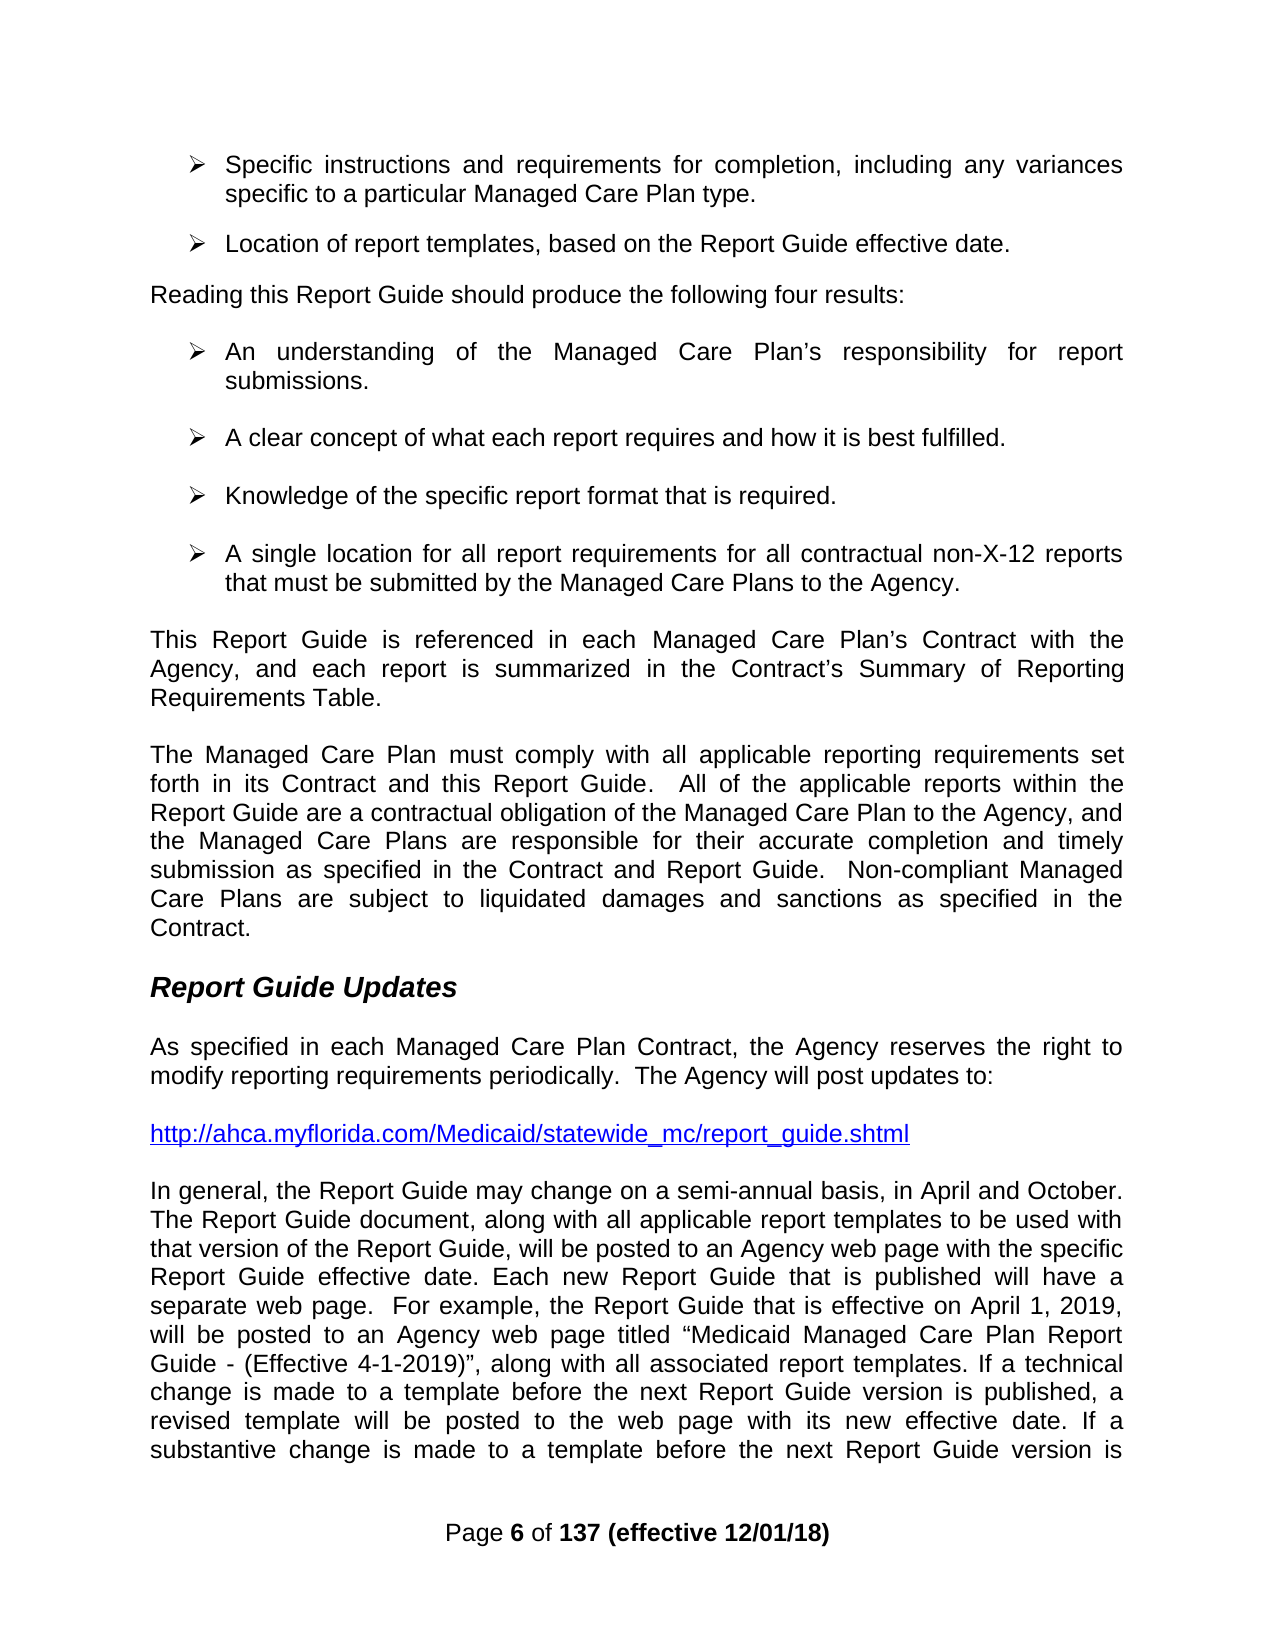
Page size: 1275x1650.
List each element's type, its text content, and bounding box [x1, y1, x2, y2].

text The Managed Care Plan must comply with all applicable reporting requirements set forth in its Contract and this Report Guide. All of the applicable reports within the Report Guide are a contractual obligation of the Managed Care Plan to the Agency, and the Managed Care Plans are responsible for their accurate completion and timely submission as specified in the Contract and Report Guide. Non-compliant Managed Care Plans are subject to liquidated damages and sanctions as specified in the Contract. [150, 740, 1125, 941]
list Location of report templates, based on the Report Guide effective date. [187, 229, 1125, 258]
text This Report Guide is referenced in each Managed Care Plan’s Contract with the Agency, and each report is summarized in the Contract’s Summary of Reporting Requirements Table. [150, 625, 1125, 711]
text Report Guide Updates [150, 970, 1125, 1003]
list Specific instructions and requirements for completion, including any variances specific to a particular Managed Care Plan type. [187, 150, 1125, 208]
text http://ahca.myflorida.com/Medicaid/statewide_mc/report_guide.shtml [150, 1118, 1125, 1147]
text Reading this Report Guide should produce the following four results: [150, 279, 1125, 308]
list A clear concept of what each report requires and how it is best fulfilled. [187, 423, 1125, 452]
list An understanding of the Managed Care Plan’s responsibility for report submissions. [187, 337, 1125, 395]
list Knowledge of the specific report format that is required. [187, 481, 1125, 510]
list A single location for all report requirements for all contractual non-X-12 reports that must be submitted by the Managed Care Plans to the Agency. [187, 539, 1125, 596]
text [150, 1176, 1125, 1463]
text As specified in each Managed Care Plan Contract, the Agency reserves the right to modify reporting requirements periodically. The Agency will post updates to: [150, 1032, 1125, 1090]
